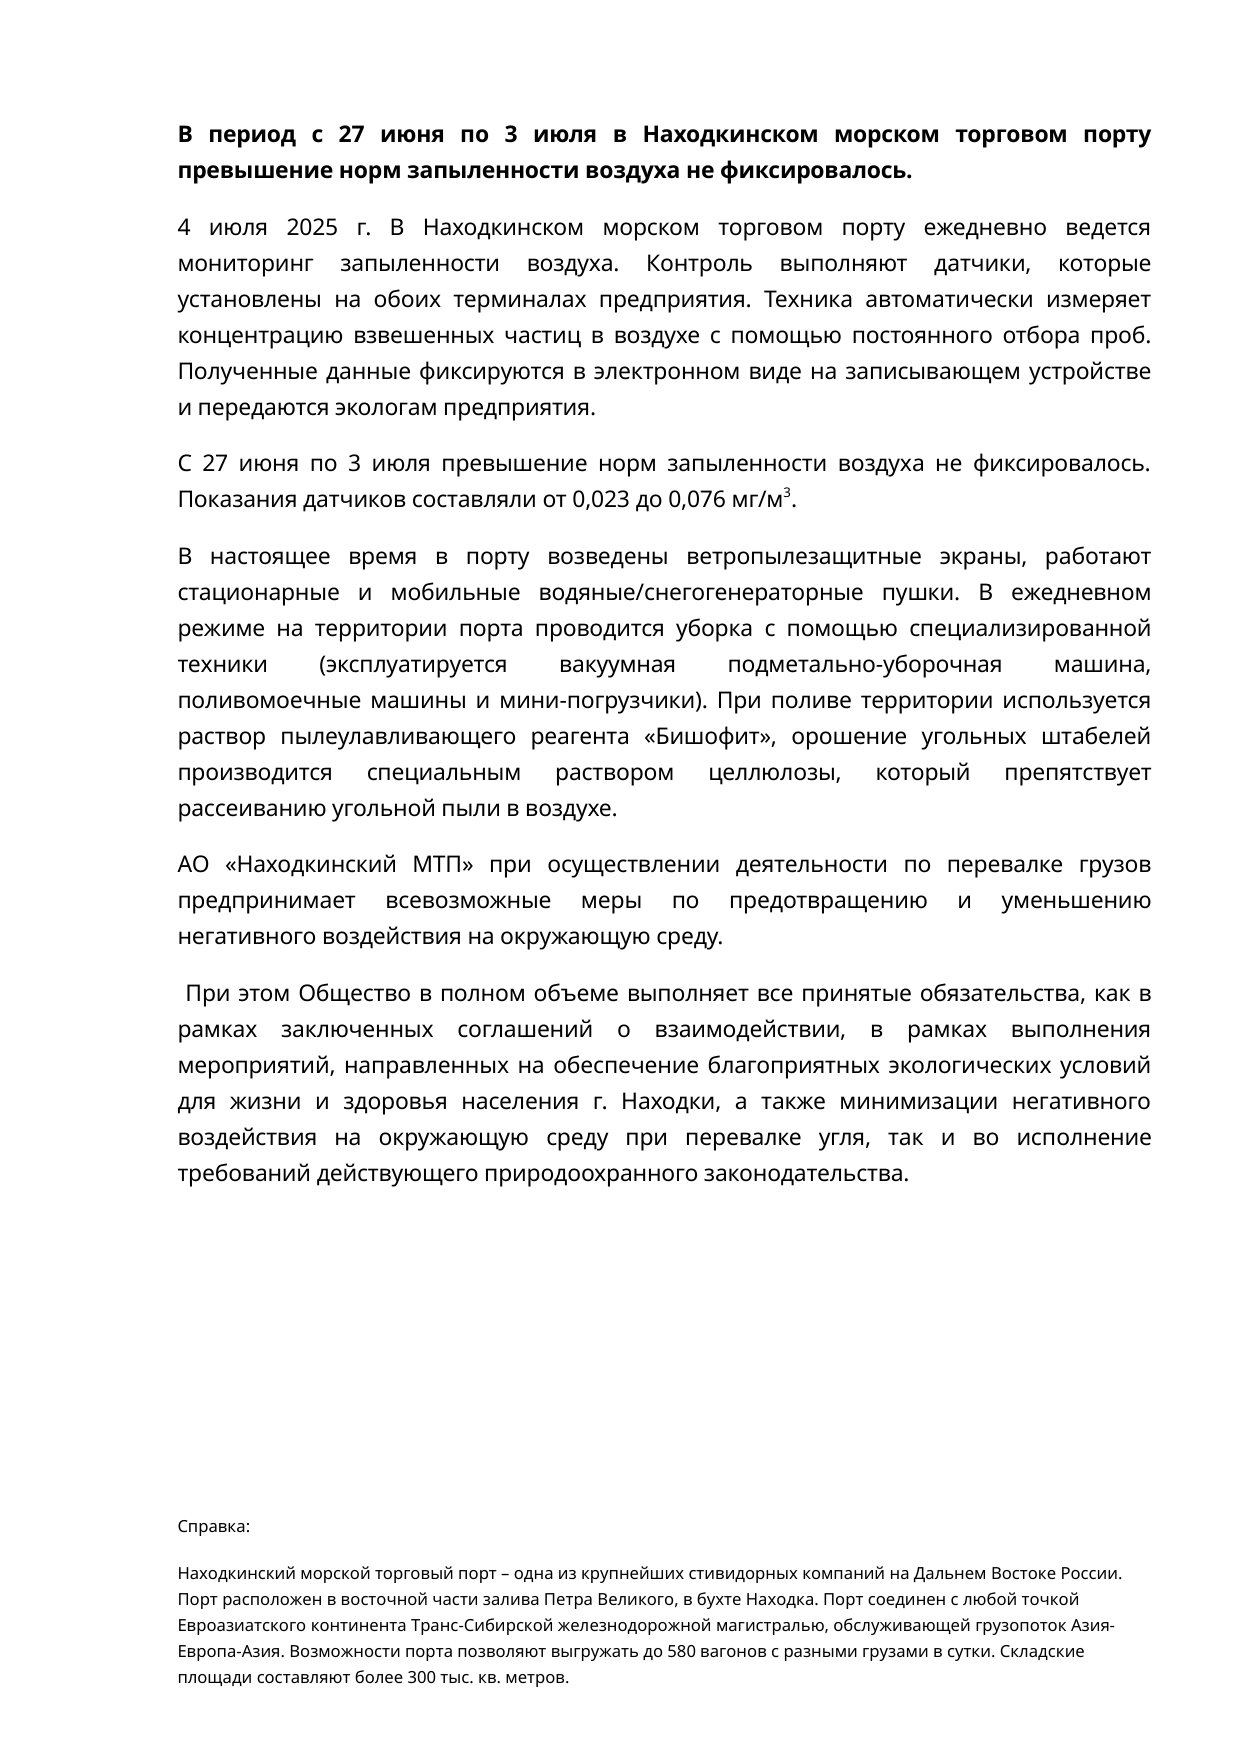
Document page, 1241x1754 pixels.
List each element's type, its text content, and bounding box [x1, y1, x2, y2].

text С 27 июня по 3 июля превышение норм запыленности воздуха не фиксировалось. Показания датчиков составляли от 0,023 до 0,076 мг/м3. [177, 447, 1152, 514]
text 4 июля 2025 г. В Находкинском морском торговом порту ежедневно ведется мониторинг запыленности воздуха. Контроль выполняют датчики, которые установлены на обоих терминалах предприятия. Техника автоматически измеряет концентрацию взвешенных частиц в воздухе с помощью постоянного отбора проб. Полученные данные фиксируются в электронном виде на записывающем устройстве и передаются экологам предприятия. [177, 211, 1152, 422]
text При этом Общество в полном объеме выполняет все принятые обязательства, как в рамках заключенных соглашений о взаимодействии, в рамках выполнения мероприятий, направленных на обеспечение благоприятных экологических условий для жизни и здоровья населения г. Находки, а также минимизации негативного воздействия на окружающую среду при перевалке угля, так и во исполнение требований действующего природоохранного законодательства. [177, 977, 1152, 1188]
text В настоящее время в порту возведены ветропылезащитные экраны, работают стационарные и мобильные водяные/снегогенераторные пушки. В ежедневном режиме на территории порта проводится уборка с помощью специализированной техники (эксплуатируется вакуумная подметально-уборочная машина, поливомоечные машины и мини-погрузчики). При поливе территории используется раствор пылеулавливающего реагента «Бишофит», орошение угольных штабелей производится специальным раствором целлюлозы, который препятствует рассеиванию угольной пыли в воздухе. [177, 540, 1152, 823]
text АО «Находкинский МТП» при осуществлении деятельности по перевалке грузов предпринимает всевозможные меры по предотвращению и уменьшению негативного воздействия на окружающую среду. [177, 848, 1152, 951]
text Находкинский морской торговый порт – одна из крупнейших стивидорных компаний на Дальнем Востоке России. Порт расположен в восточной части залива Петра Великого, в бухте Находка. Порт соединен с любой точкой Евроазиатского континента Транс-Сибирской железнодорожной магистралью, обслуживающей грузопоток Азия-Европа-Азия. Возможности порта позволяют выгружать до 580 вагонов с разными грузами в сутки. Складские площади составляют более 300 тыс. кв. метров. [177, 1561, 1152, 1688]
text Справка: [177, 1514, 1152, 1537]
text В период с 27 июня по 3 июля в Находкинском морском торговом порту превышение норм запыленности воздуха не фиксировалось. [177, 118, 1152, 185]
